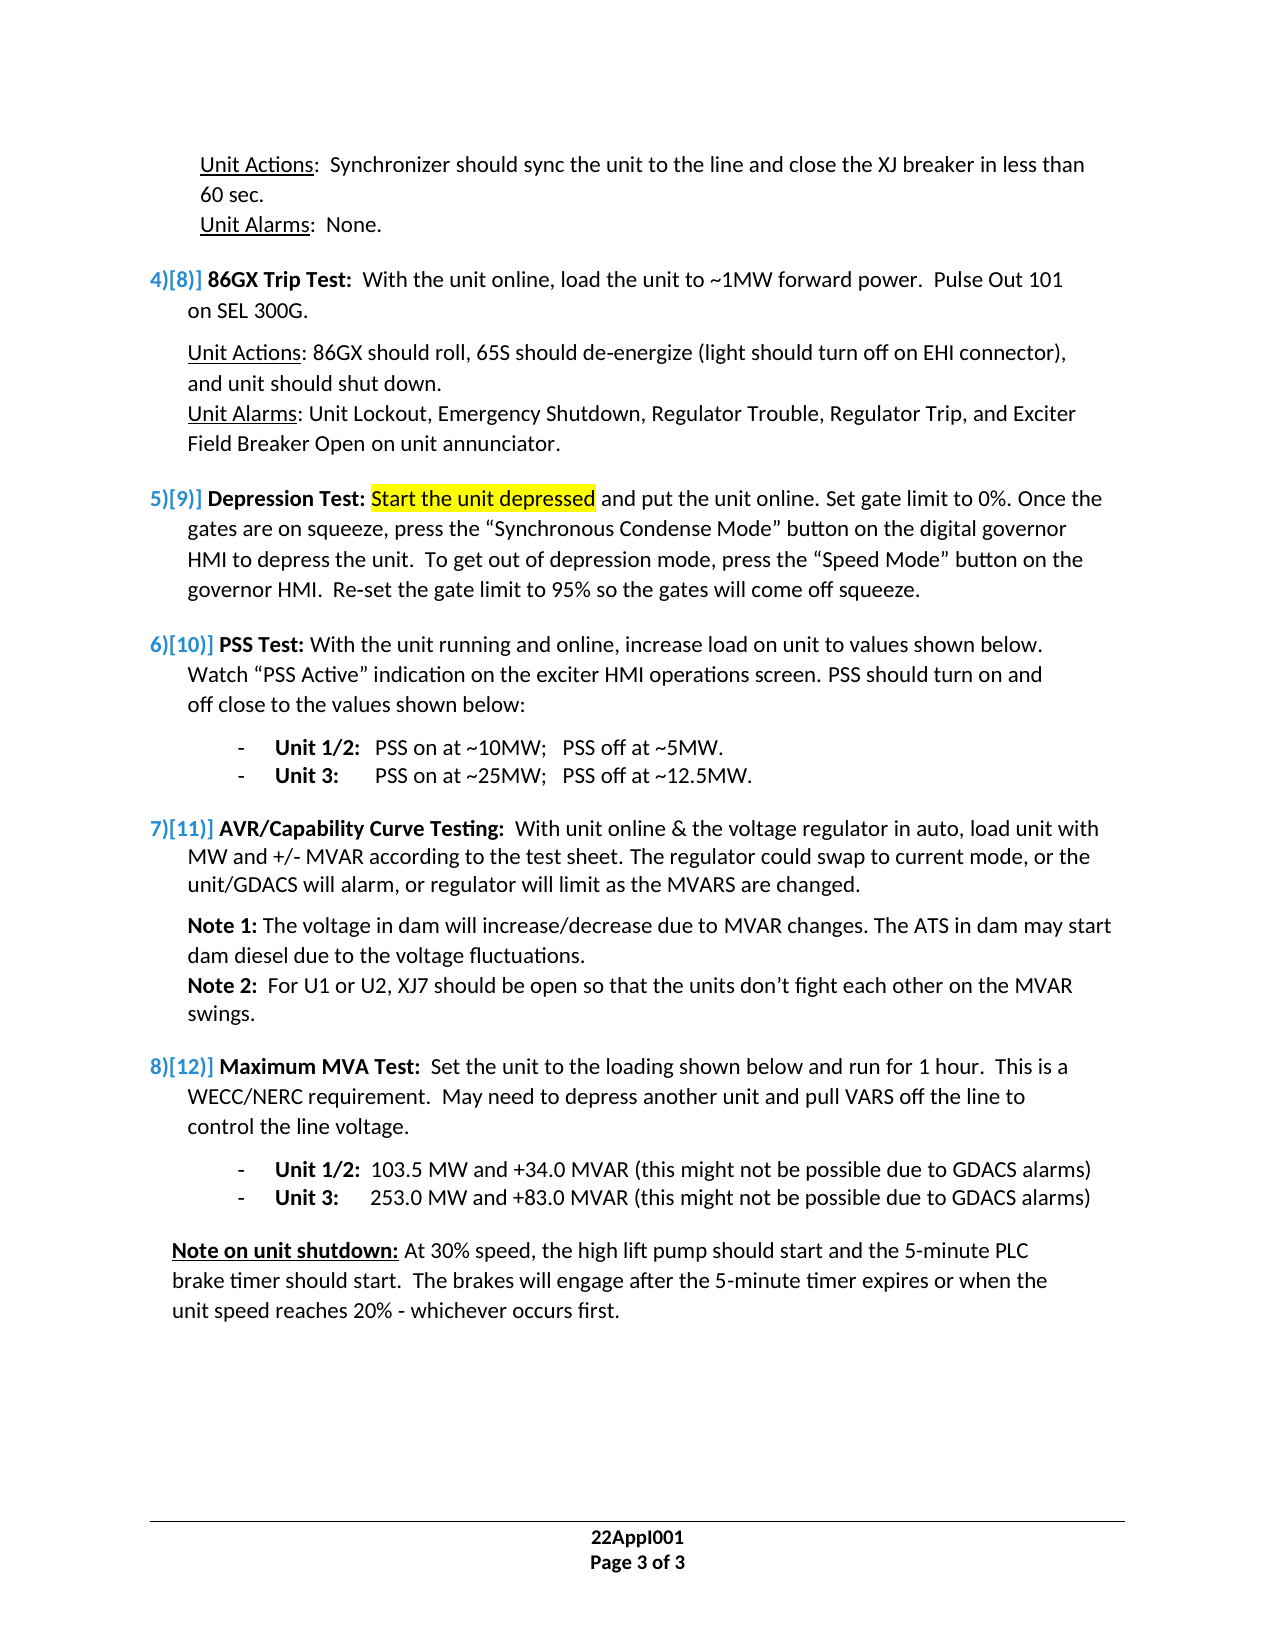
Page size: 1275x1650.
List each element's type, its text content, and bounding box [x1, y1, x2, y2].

text ‐ Unit 3: PSS on at ~25MW; PSS off at ~12.5MW. [237, 761, 1125, 789]
text Unit Actions: Synchronizer should sync the unit to the line and close the XJ breaker in less than 60 sec. [200, 150, 1089, 208]
text Note 2: For U1 or U2, XJ7 should be open so that the units don’t fight each other on the MVAR swings. [187, 971, 1125, 1027]
text Unit Alarms: None. [200, 210, 1089, 238]
text Note on unit shutdown: At 30% speed, the high lift pump should start and the 5-minute PLC brake timer should start. The brakes will engage after the 5-minute timer expires or when the unit speed reaches 20% ‐ whichever occurs first. [172, 1236, 1055, 1324]
list Depression Test: Start the unit depressed and put the unit online. Set gate limit to 0%. Once the gates are on squeeze, press the “Synchronous Condense Mode” button on the digital governor HMI to depress the unit. To get out of depression mode, press the “Speed Mode” button on the governor HMI. Re‐set the gate limit to 95% so the gates will come off squeeze. [150, 484, 1106, 603]
list PSS Test: With the unit running and online, increase load on unit to values shown below. Watch “PSS Active” indication on the exciter HMI operations screen. PSS should turn on and off close to the values shown below: [150, 630, 1059, 719]
list Maximum MVA Test: Set the unit to the loading shown below and run for 1 hour. This is a WECC/NERC requirement. May need to depress another unit and pull VARS off the line to control the line voltage. [150, 1052, 1071, 1140]
list AVR/Capability Curve Testing: With unit online & the voltage regulator in auto, load unit with MW and +/‐ MVAR according to the test sheet. The regulator could swap to current mode, or the unit/GDACS will alarm, or regulator will limit as the MVARS are changed. [150, 814, 1125, 898]
text ‐ Unit 1/2: PSS on at ~10MW; PSS off at ~5MW. [237, 733, 1125, 761]
list Unit Actions: 86GX should roll, 65S should de‐energize (light should turn off on EHI connector), and unit should shut down. [187, 338, 1078, 397]
text Unit Alarms: Unit Lockout, Emergency Shutdown, Regulator Trouble, Regulator Trip, and Exciter Field Breaker Open on unit annunciator. [187, 399, 1089, 457]
text ‐ Unit 1/2: 103.5 MW and +34.0 MVAR (this might not be possible due to GDACS alarms) [237, 1155, 1125, 1183]
text ‐ Unit 3: 253.0 MW and +83.0 MVAR (this might not be possible due to GDACS alarms) [237, 1183, 1125, 1211]
list 86GX Trip Test: With the unit online, load the unit to ~1MW forward power. Pulse Out 101 on SEL 300G. [150, 266, 1078, 324]
text Note 1: The voltage in dam will increase/decrease due to MVAR changes. The ATS in dam may start dam diesel due to the voltage fluctuations. [187, 911, 1122, 969]
